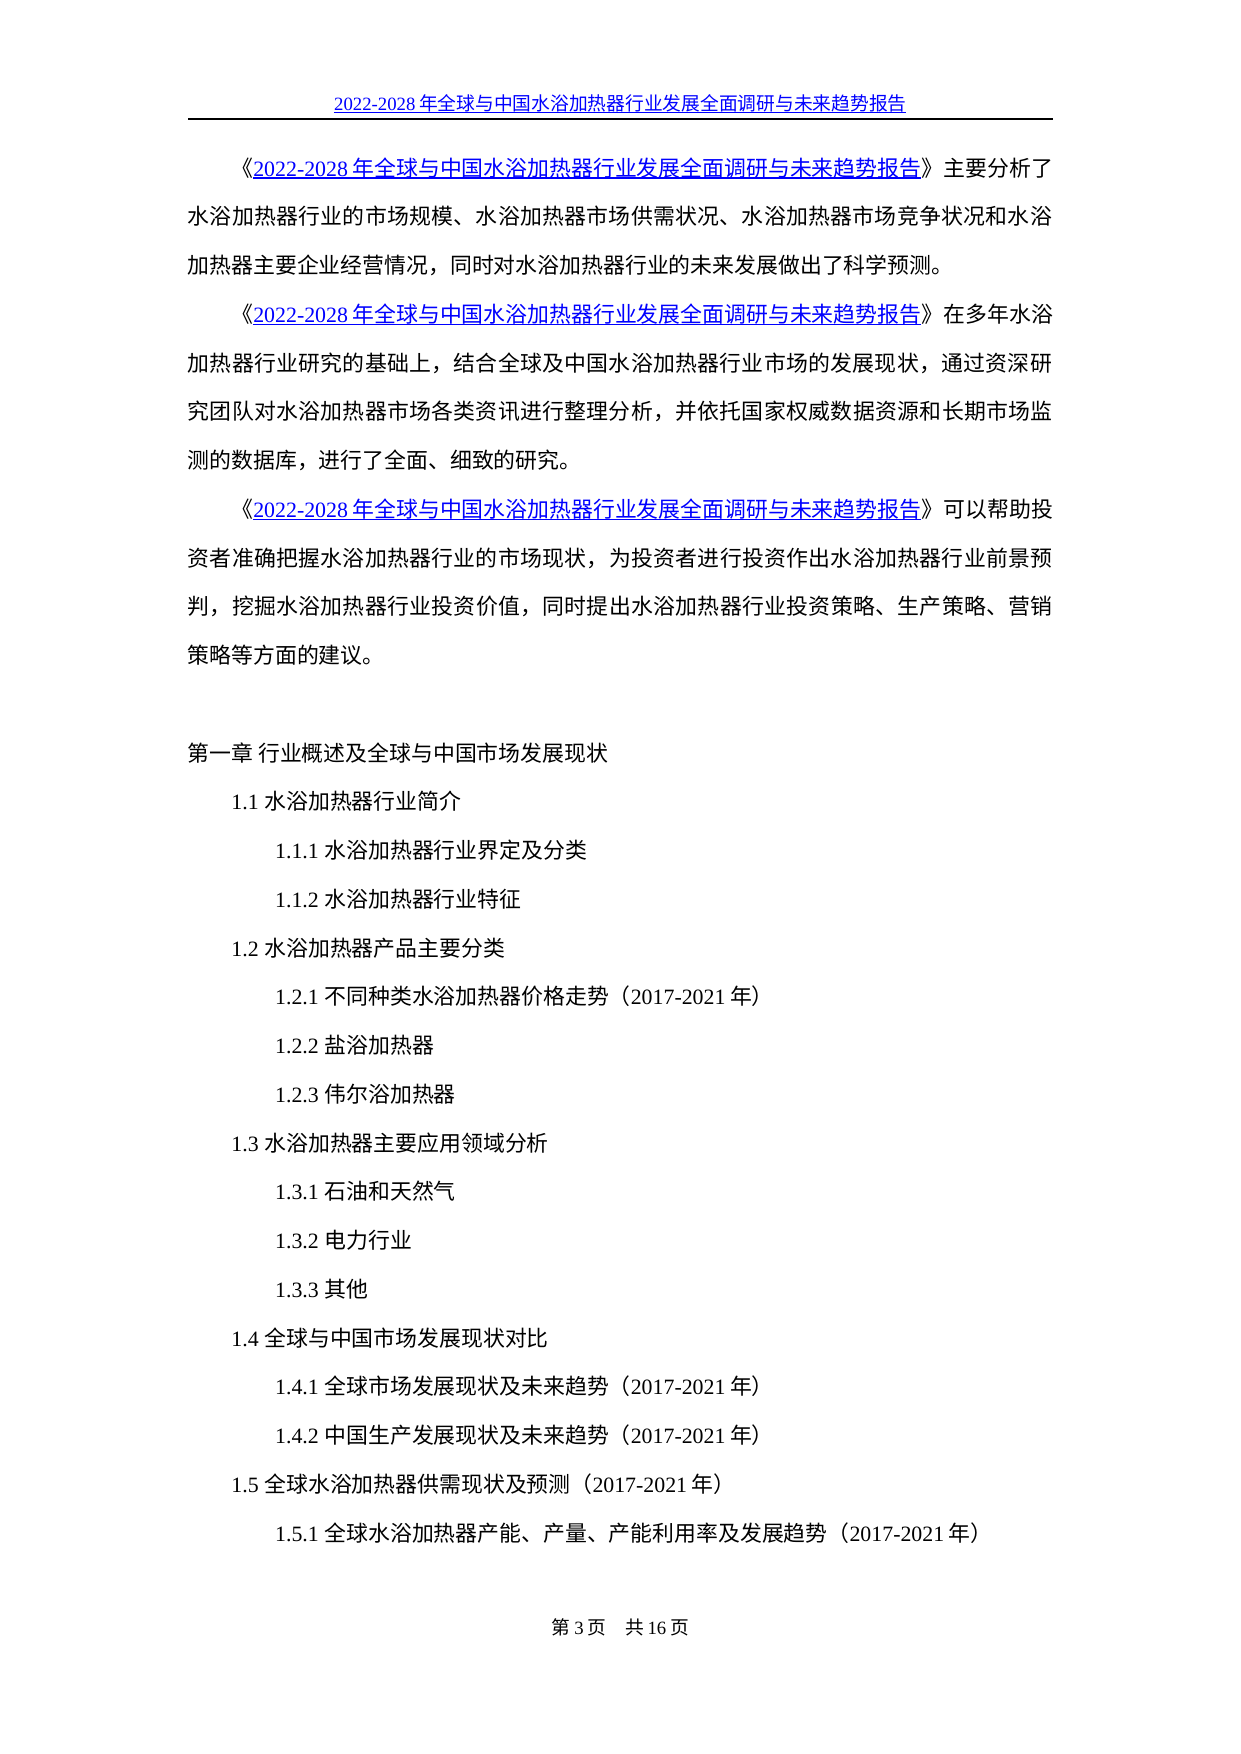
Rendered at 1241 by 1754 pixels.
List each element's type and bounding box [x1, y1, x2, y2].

text [187, 150, 1053, 1548]
